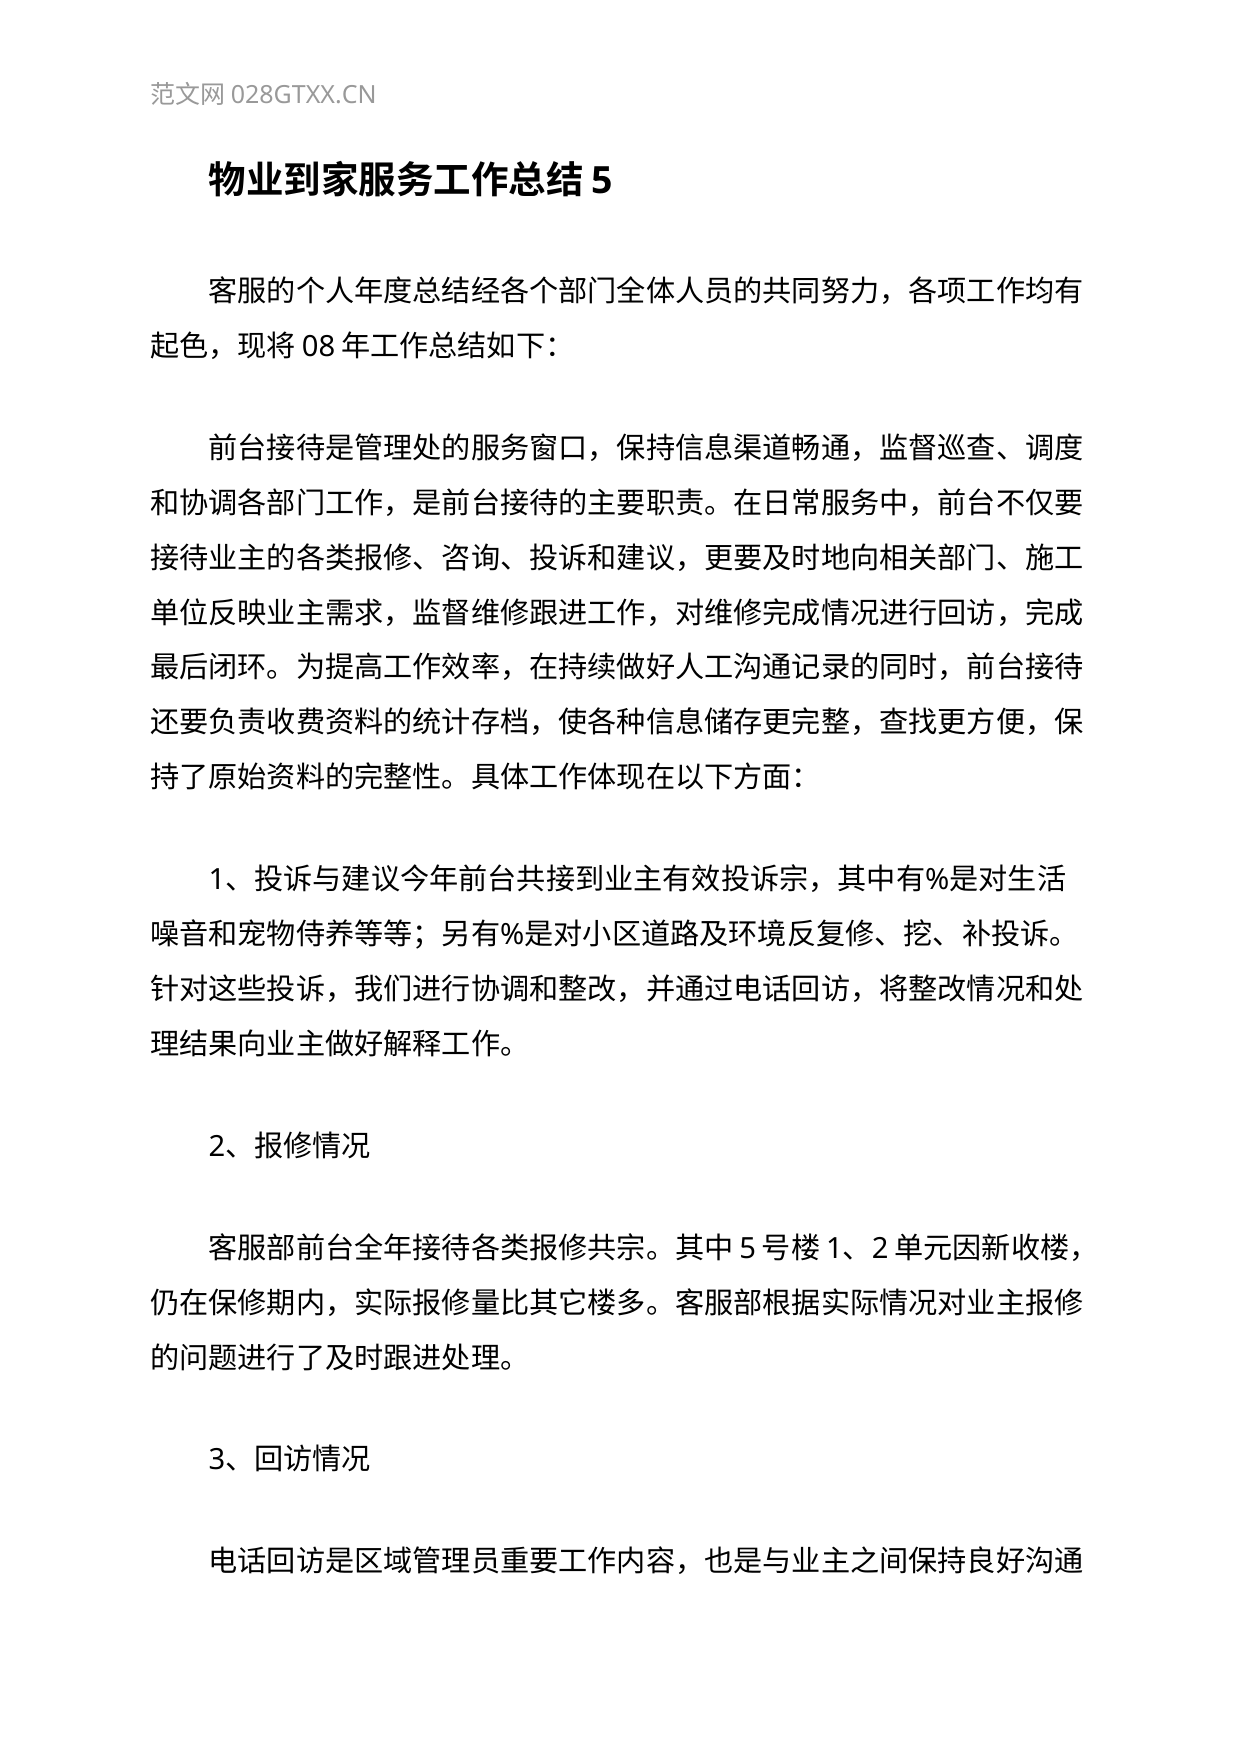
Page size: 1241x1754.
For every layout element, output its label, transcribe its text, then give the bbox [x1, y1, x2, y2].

text 客服部前台全年接待各类报修共宗。其中5号楼1、2单元因新收楼，仍在保修期内，实际报修量比其它楼多。客服部根据实际情况对业主报修的问题进行了及时跟进处理。 [150, 1224, 1090, 1376]
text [150, 1538, 1090, 1580]
text 1、投诉与建议今年前台共接到业主有效投诉宗，其中有%是对生活噪音和宠物侍养等等；另有%是对小区道路及环境反复修、挖、补投诉。针对这些投诉，我们进行协调和整改，并通过电话回访，将整改情况和处理结果向业主做好解释工作。 [150, 856, 1090, 1063]
text 2、报修情况 [150, 1122, 1090, 1165]
text 3、回访情况 [150, 1436, 1090, 1478]
text 物业到家服务工作总结5 [150, 150, 1090, 204]
text 客服的个人年度总结经各个部门全体人员的共同努力，各项工作均有起色，现将08年工作总结如下： [150, 268, 1090, 365]
text 前台接待是管理处的服务窗口，保持信息渠道畅通，监督巡查、调度和协调各部门工作，是前台接待的主要职责。在日常服务中，前台不仅要接待业主的各类报修、咨询、投诉和建议，更要及时地向相关部门、施工单位反映业主需求，监督维修跟进工作，对维修完成情况进行回访，完成最后闭环。为提高工作效率，在持续做好人工沟通记录的同时，前台接待还要负责收费资料的统计存档，使各种信息储存更完整，查找更方便，保持了原始资料的完整性。具体工作体现在以下方面： [150, 424, 1090, 796]
